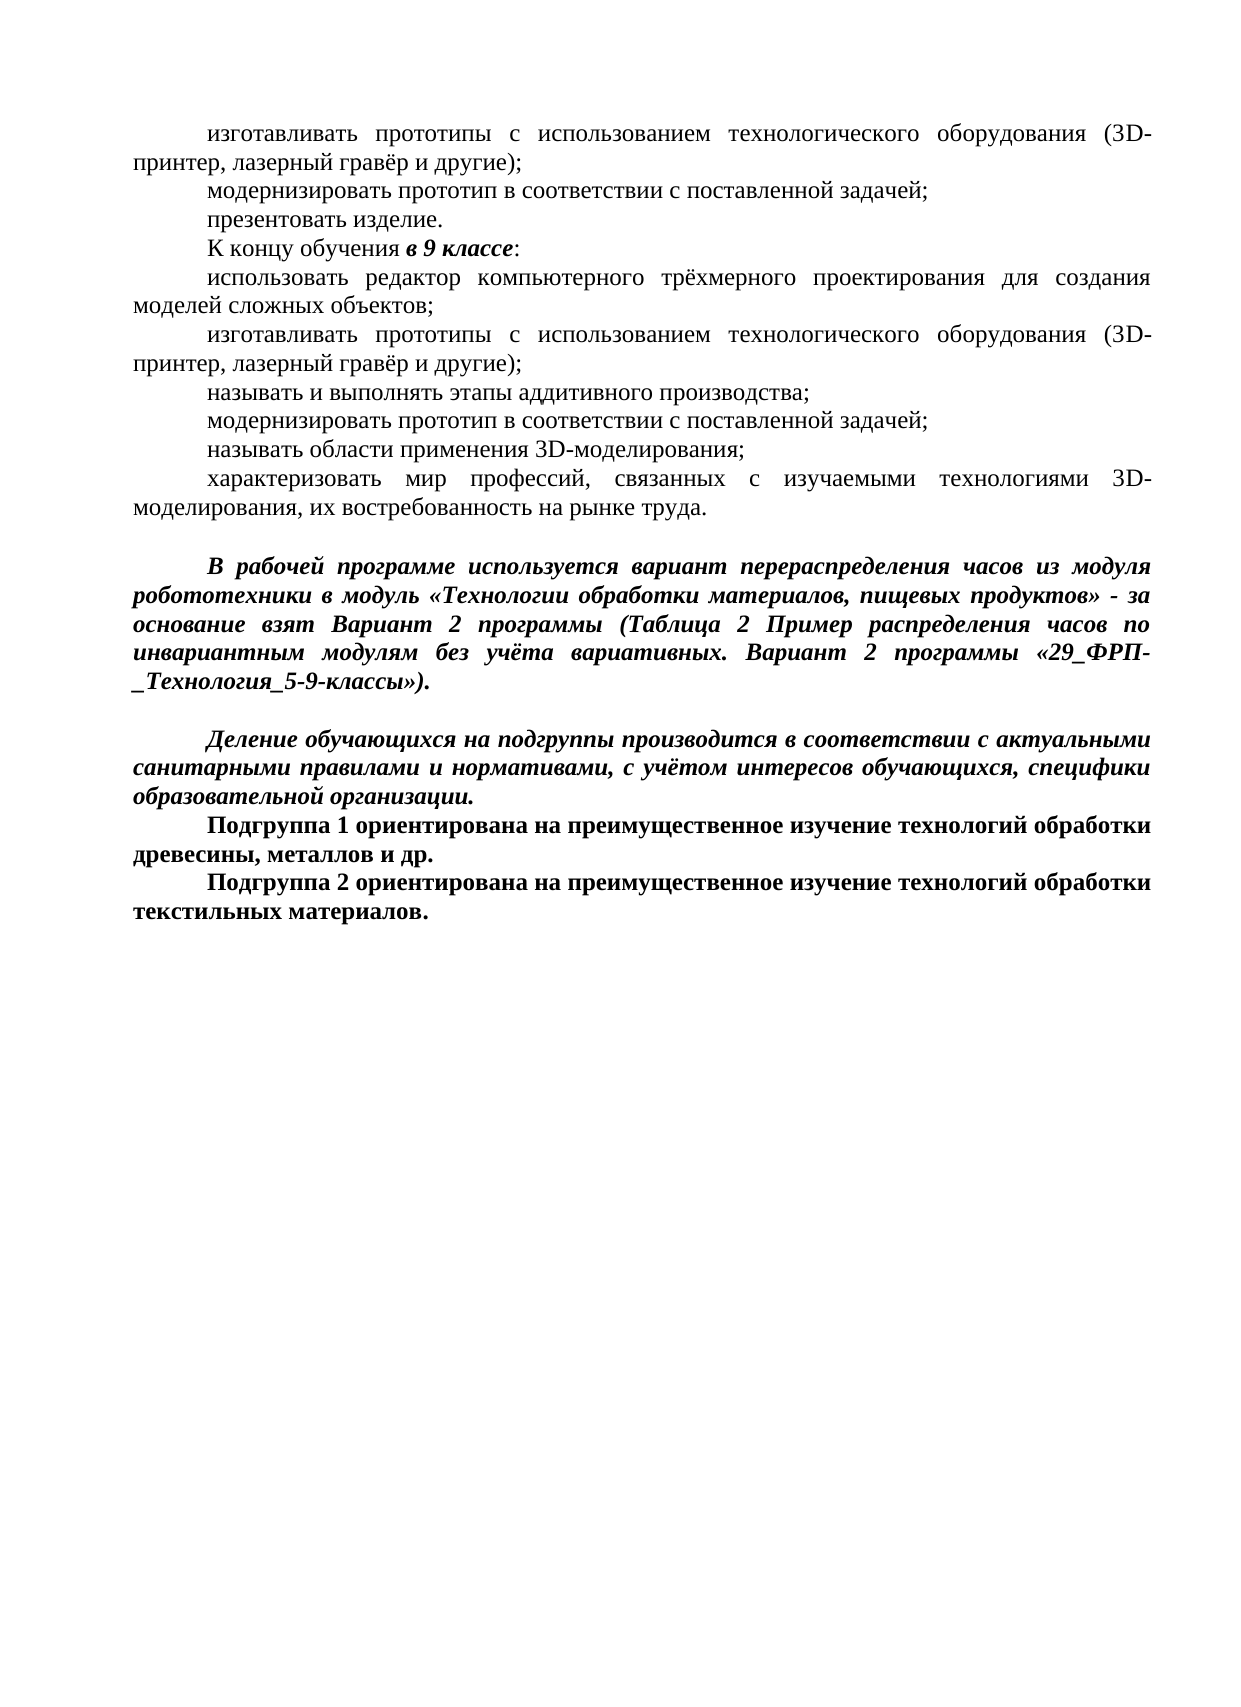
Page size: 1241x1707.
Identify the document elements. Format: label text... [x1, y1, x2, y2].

text Деление обучающихся на подгруппы производится в соответствии с актуальными санитарными правилами и нормативами, с учётом интересов обучающихся, специфики образовательной организации. [133, 724, 1152, 810]
text изготавливать прототипы с использованием технологического оборудования (3D-принтер, лазерный гравёр и другие); [133, 118, 1152, 176]
text называть и выполнять этапы аддитивного производства; [133, 377, 1152, 406]
text использовать редактор компьютерного трёхмерного проектирования для создания моделей сложных объектов; [133, 262, 1152, 319]
text Подгруппа 1 ориентирована на преимущественное изучение технологий обработки древесины, металлов и др. [133, 810, 1152, 867]
text модернизировать прототип в соответствии с поставленной задачей; [133, 406, 1152, 434]
text презентовать изделие. [133, 204, 1152, 233]
text изготавливать прототипы с использованием технологического оборудования (3D-принтер, лазерный гравёр и другие); [133, 319, 1152, 377]
text характеризовать мир профессий, связанных с изучаемыми технологиями 3D-моделирования, их востребованность на рынке труда. [133, 463, 1152, 521]
text модернизировать прототип в соответствии с поставленной задачей; [133, 176, 1152, 204]
text В рабочей программе используется вариант перераспределения часов из модуля робототехники в модуль «Технологии обработки материалов, пищевых продуктов» - за основание взят Вариант 2 программы (Таблица 2 Пример распределения часов по инвариантным модулям без учёта вариативных. Вариант 2 программы «29_ФРП-_Технология_5-9-классы»). [133, 551, 1152, 695]
text называть области применения 3D-моделирования; [133, 434, 1152, 463]
text Подгруппа 2 ориентирована на преимущественное изучение технологий обработки текстильных материалов. [133, 867, 1152, 925]
text К концу обучения в 9 классе: [133, 233, 1152, 262]
